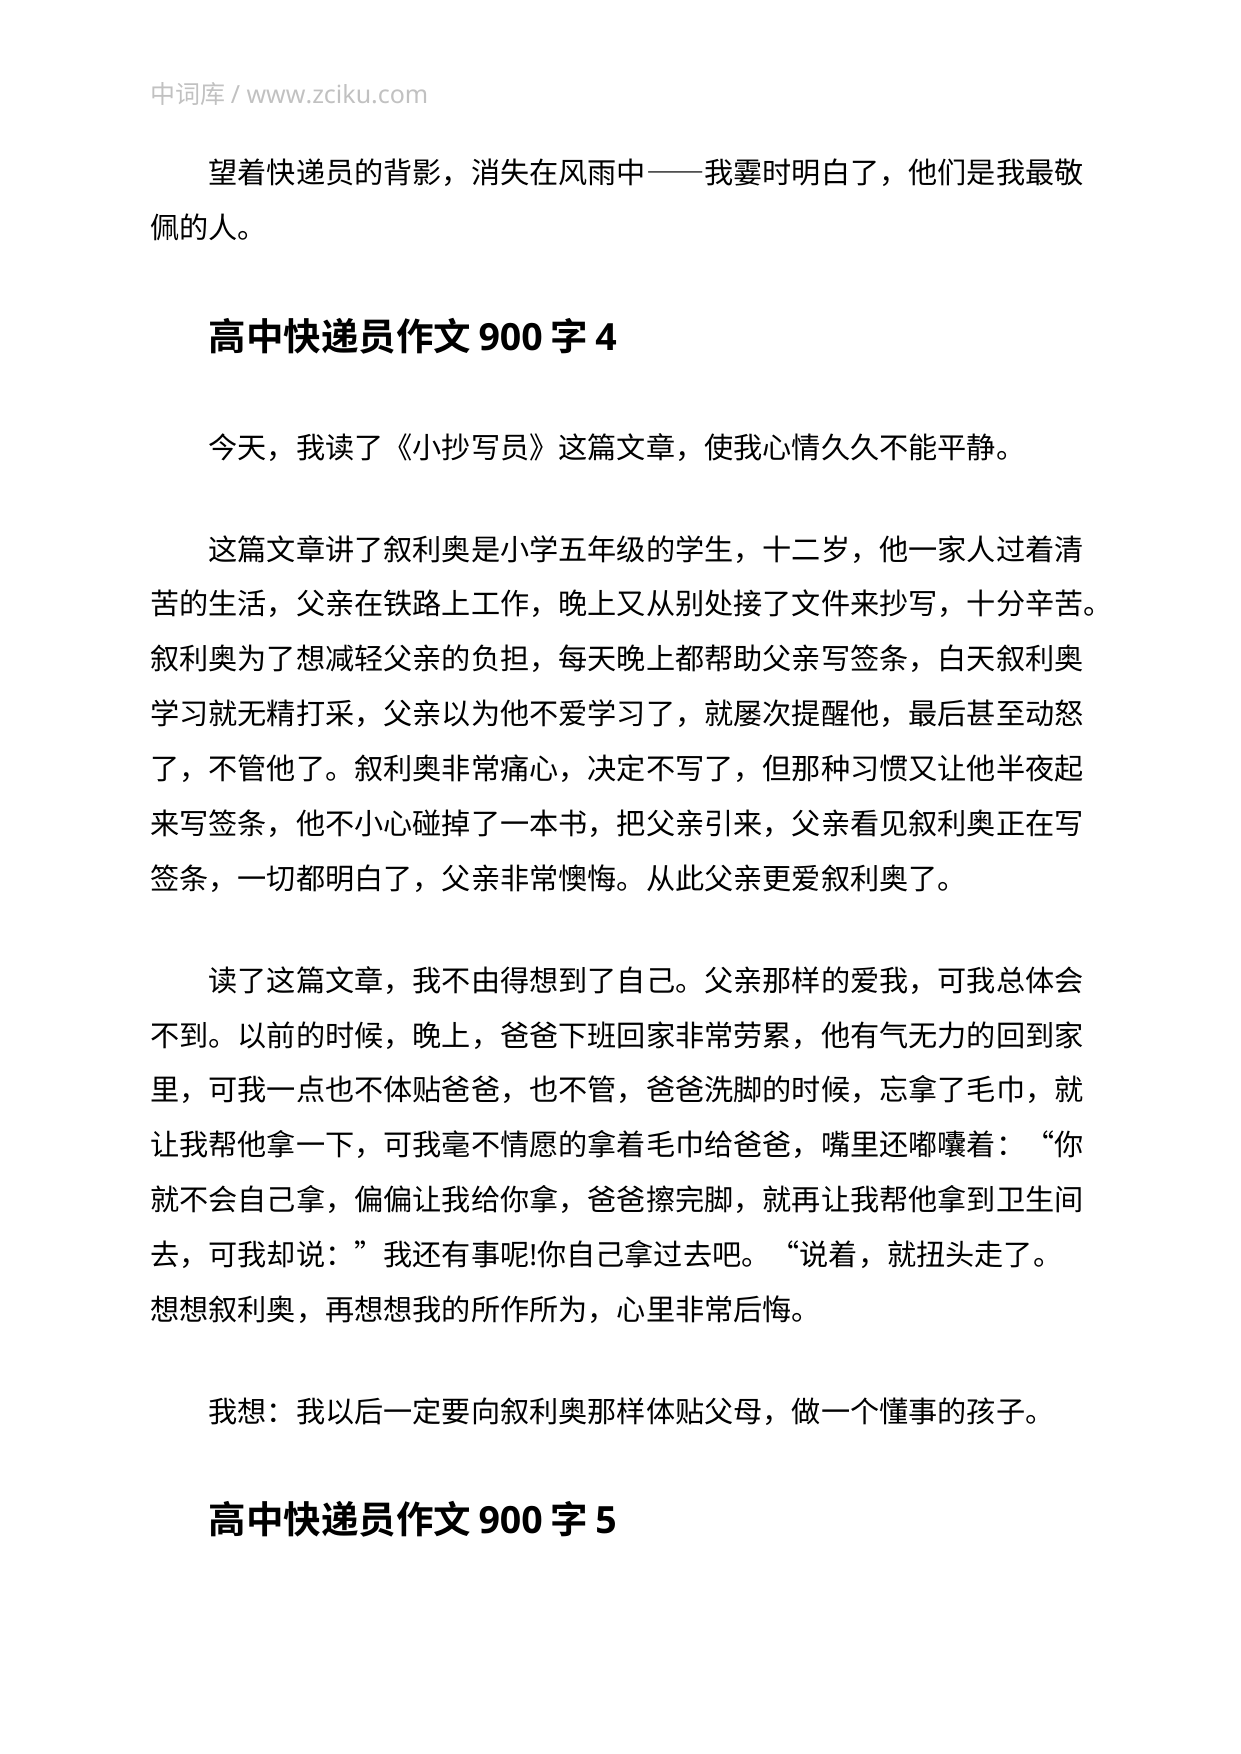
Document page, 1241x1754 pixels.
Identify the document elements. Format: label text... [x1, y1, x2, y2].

text 望着快递员的背影，消失在风雨中——我霎时明白了，他们是我最敬佩的人。 [150, 150, 1090, 247]
text 我想：我以后一定要向叙利奥那样体贴父母，做一个懂事的孩子。 [150, 1388, 1090, 1431]
text 今天，我读了《小抄写员》这篇文章，使我心情久久不能平静。 [150, 424, 1090, 467]
text 高中快递员作文900字4 [150, 307, 1090, 361]
text 高中快递员作文900字5 [150, 1490, 1090, 1545]
text 读了这篇文章，我不由得想到了自己。父亲那样的爱我，可我总体会不到。以前的时候，晚上，爸爸下班回家非常劳累，他有气无力的回到家里，可我一点也不体贴爸爸，也不管，爸爸洗脚的时候，忘拿了毛巾，就让我帮他拿一下，可我毫不情愿的拿着毛巾给爸爸，嘴里还嘟囔着：“你就不会自己拿，偏偏让我给你拿，爸爸擦完脚，就再让我帮他拿到卫生间去，可我却说：”我还有事呢!你自己拿过去吧。“说着，就扭头走了。想想叙利奥，再想想我的所作所为，心里非常后悔。 [150, 957, 1090, 1329]
text 这篇文章讲了叙利奥是小学五年级的学生，十二岁，他一家人过着清苦的生活，父亲在铁路上工作，晚上又从别处接了文件来抄写，十分辛苦。叙利奥为了想减轻父亲的负担，每天晚上都帮助父亲写签条，白天叙利奥学习就无精打采，父亲以为他不爱学习了，就屡次提醒他，最后甚至动怒了，不管他了。叙利奥非常痛心，决定不写了，但那种习惯又让他半夜起来写签条，他不小心碰掉了一本书，把父亲引来，父亲看见叙利奥正在写签条，一切都明白了，父亲非常懊悔。从此父亲更爱叙利奥了。 [150, 526, 1090, 898]
